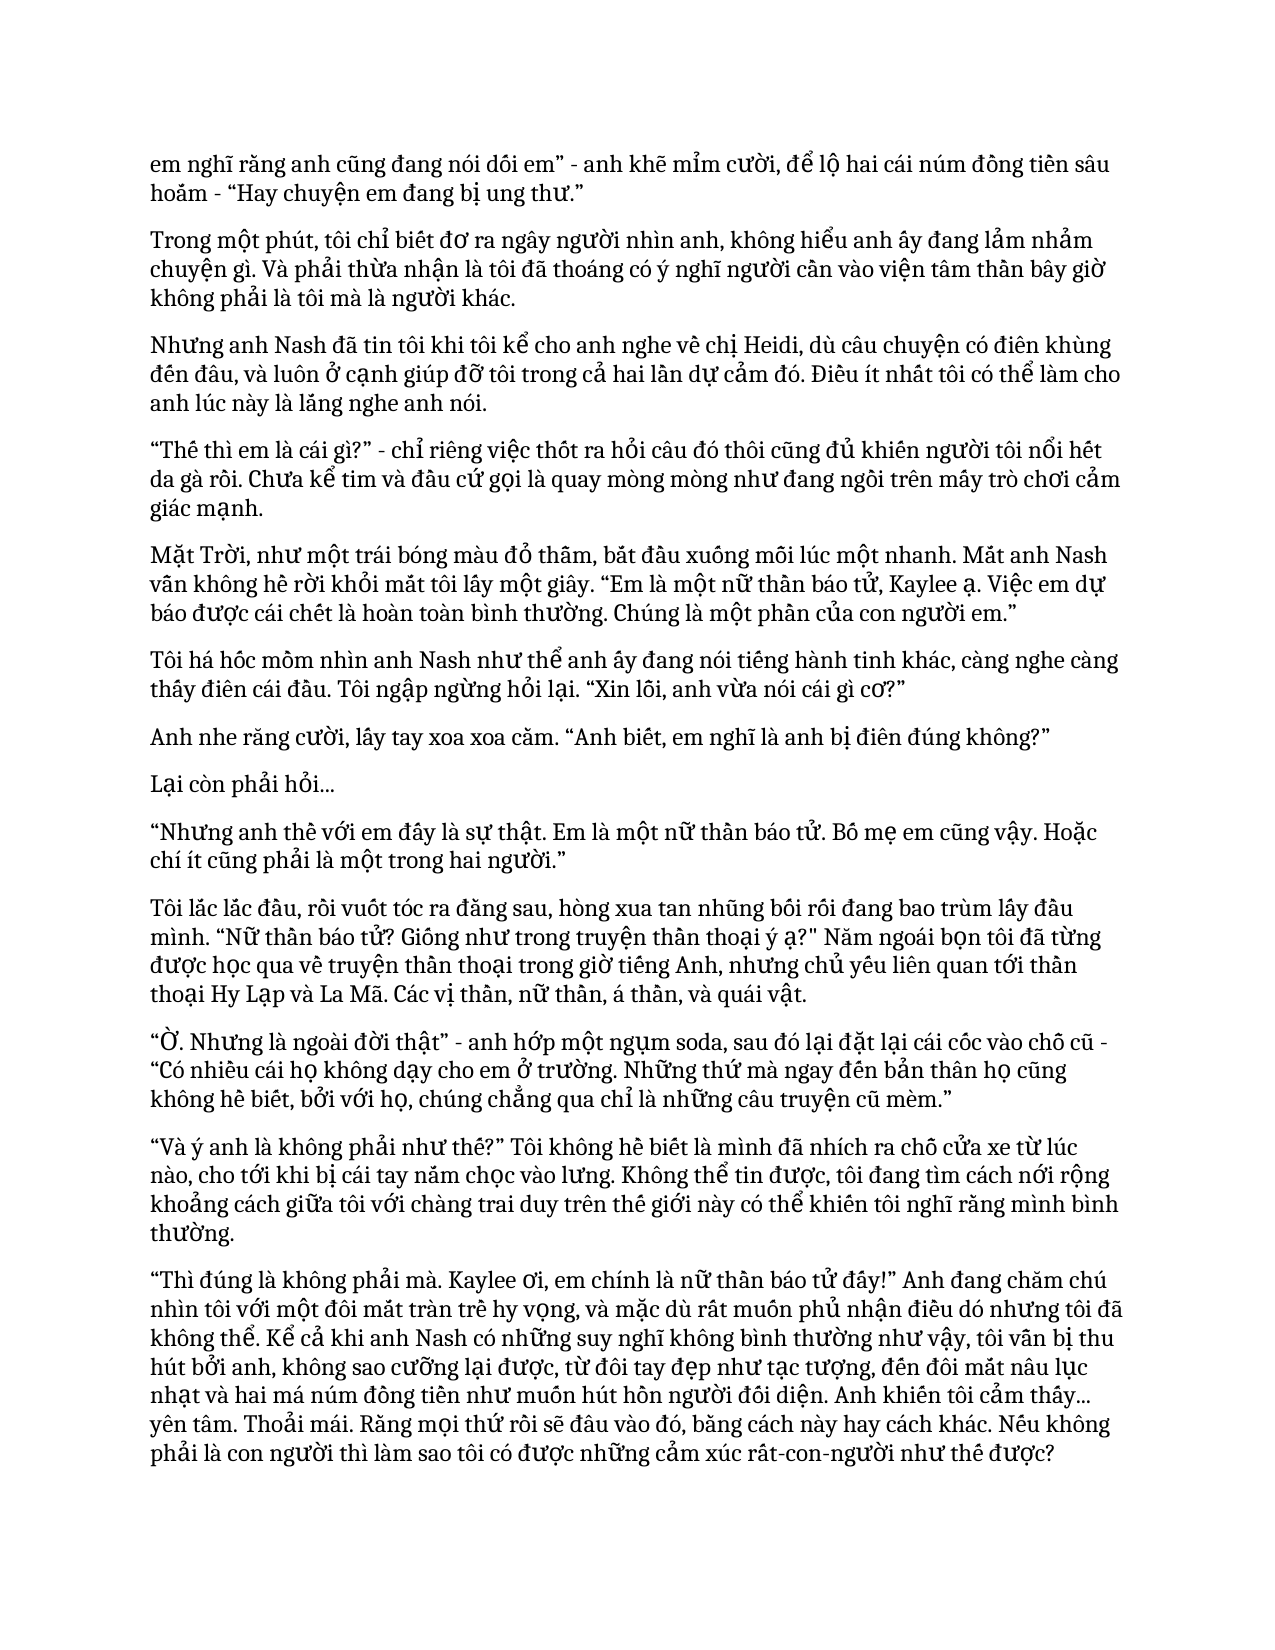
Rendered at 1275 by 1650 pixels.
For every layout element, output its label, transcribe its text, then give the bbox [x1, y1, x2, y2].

text “Nhưng anh thề với em đấy là sự thật. Em là một nữ thần báo tử. Bố mẹ em cũng vậy. Hoặc chí ít cũng phải là một trong hai người.” [150, 817, 1125, 875]
text Mặt Trời, như một trái bóng màu đỏ thẫm, bắt đầu xuống mỗi lúc một nhanh. Mắt anh Nash vẫn không hề rời khỏi mắt tôi lấy một giây. “Em là một nữ thần báo tử, Kaylee ạ. Việc em dự báo được cái chết là hoàn toàn bình thường. Chúng là một phần của con người em.” [150, 541, 1125, 627]
text Nhưng anh Nash đã tin tôi khi tôi kể cho anh nghe về chị Heidi, dù câu chuyện có điên khùng đến đâu, và luôn ở cạnh giúp đỡ tôi trong cả hai lần dự cảm đó. Điều ít nhất tôi có thể làm cho anh lúc này là lắng nghe anh nói. [150, 331, 1125, 417]
text Tôi lắc lắc đầu, rồi vuốt tóc ra đằng sau, hòng xua tan nhũng bối rối đang bao trùm lấy đầu mình. “Nữ thần báo tử? Giống như trong truyện thần thoại ý ạ?" Năm ngoái bọn tôi đã từng được học qua về truyện thần thoại trong giờ tiếng Anh, nhưng chủ yếu liên quan tới thần thoại Hy Lạp và La Mã. Các vị thần, nữ thần, á thần, và quái vật. [150, 894, 1125, 1009]
text Tôi há hốc mồm nhìn anh Nash như thể anh ấy đang nói tiếng hành tinh khác, càng nghe càng thấy điên cái đầu. Tôi ngập ngừng hỏi lại. “Xin lỗi, anh vừa nói cái gì cơ?” [150, 646, 1125, 704]
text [150, 150, 1125, 207]
text Anh nhe răng cười, lấy tay xoa xoa cằm. “Anh biết, em nghĩ là anh bị điên đúng không?” [150, 722, 1125, 751]
text “Ờ. Nhưng là ngoài đời thật” - anh hớp một ngụm soda, sau đó lại đặt lại cái cốc vào chỗ cũ - “Có nhiều cái họ không dạy cho em ở trường. Những thứ mà ngay đến bản thân họ cũng không hề biết, bởi với họ, chúng chẳng qua chỉ là những câu truyện cũ mèm.” [150, 1027, 1125, 1114]
text Lại còn phải hỏi... [150, 770, 1125, 799]
text “Thì đúng là không phải mà. Kaylee ơi, em chính là nữ thần báo tử đấy!” Anh đang chăm chú nhìn tôi với một đôi mắt tràn trề hy vọng, và mặc dù rất muốn phủ nhận điều dó nhưng tôi đã không thể. Kể cả khi anh Nash có những suy nghĩ không bình thường như vậy, tôi vẫn bị thu hút bởi anh, không sao cưỡng lại được, từ đôi tay đẹp như tạc tượng, đến đôi mắt nâu lục nhạt và hai má núm đồng tiền như muốn hút hồn người đối diện. Anh khiến tôi cảm thấy... yên tâm. Thoải mái. Rằng mọi thứ rồi sẽ đâu vào đó, bằng cách này hay cách khác. Nếu không phải là con người thì làm sao tôi có được những cảm xúc rất-con-người như thế được? [150, 1266, 1125, 1467]
text Trong một phút, tôi chỉ biết đơ ra ngây người nhìn anh, không hiểu anh ấy đang lảm nhảm chuyện gì. Và phải thừa nhận là tôi đã thoáng có ý nghĩ người cần vào viện tâm thần bây giờ không phải là tôi mà là người khác. [150, 226, 1125, 312]
text “Thế thì em là cái gì?” - chỉ riêng việc thốt ra hỏi câu đó thôi cũng đủ khiến người tôi nổi hết da gà rồi. Chưa kể tim và đầu cứ gọi là quay mòng mòng như đang ngồi trên mấy trò chơi cảm giác mạnh. [150, 436, 1125, 522]
text “Và ý anh là không phải như thế?” Tôi không hề biết là mình đã nhích ra chỗ cửa xe từ lúc nào, cho tới khi bị cái tay nắm chọc vào lưng. Không thể tin được, tôi đang tìm cách nới rộng khoảng cách giữa tôi với chàng trai duy trên thế giới này có thể khiến tôi nghĩ rằng mình bình thường. [150, 1132, 1125, 1247]
